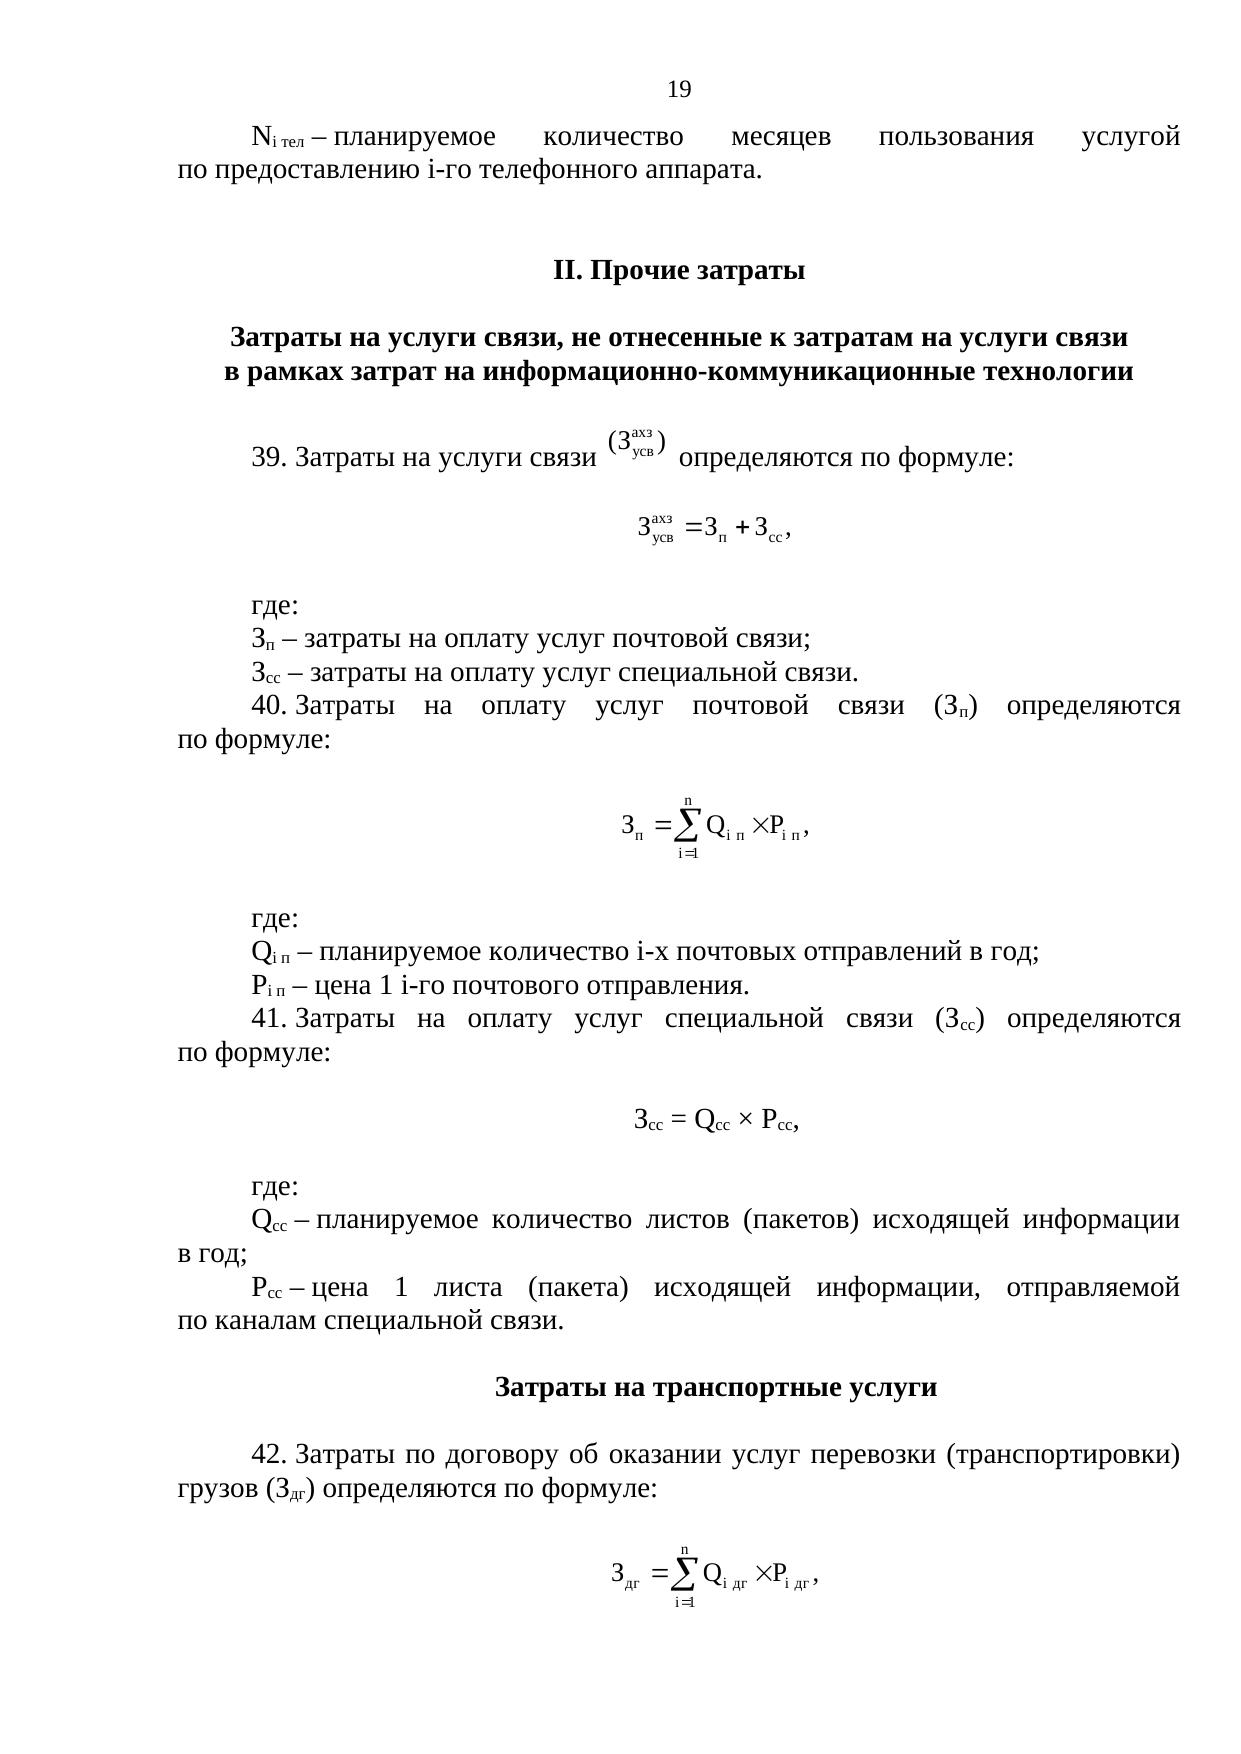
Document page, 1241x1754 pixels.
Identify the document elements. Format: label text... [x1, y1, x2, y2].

text Зп – затраты на оплату услуг почтовой связи; [177, 620, 1181, 654]
text где: [177, 900, 1181, 933]
text Зсс = Qсс × Рсс, [177, 1101, 1181, 1134]
text Зсс – затраты на оплату услуг специальной связи. [177, 654, 1181, 687]
text Pi п – цена 1 i-го почтового отправления. [177, 967, 1181, 1000]
text 41. Затраты на оплату услуг специальной связи (Зсс) определяются по формуле: [177, 1000, 1181, 1067]
text где: [177, 1168, 1181, 1202]
text Qсс – планируемое количество листов (пакетов) исходящей информации в год; [177, 1202, 1181, 1269]
text 40. Затраты на оплату услуг почтовой связи (Зп) определяются по формуле: [177, 687, 1181, 754]
text где: [177, 587, 1181, 620]
text Ni тел – планируемое количество месяцев пользования услугой по предоставлению i-го телефонного аппарата. [177, 118, 1181, 185]
text 39. Затраты на услуги связи определяются по формуле: [177, 420, 1181, 473]
title Затраты на транспортные услуги [177, 1369, 1181, 1403]
title II. Прочие затраты [177, 252, 1181, 286]
text 42. Затраты по договору об оказании услуг перевозки (транспортировки) грузов (Здг) определяются по формуле: [177, 1436, 1181, 1503]
text Рсс – цена 1 листа (пакета) исходящей информации, отправляемой по каналам специальной связи. [177, 1269, 1181, 1336]
title Затраты на услуги связи, не отнесенные к затратам на услуги связи в рамках затрат на информационно-коммуникационные технологии [177, 319, 1181, 386]
text Qi п – планируемое количество i-х почтовых отправлений в год; [177, 933, 1181, 967]
